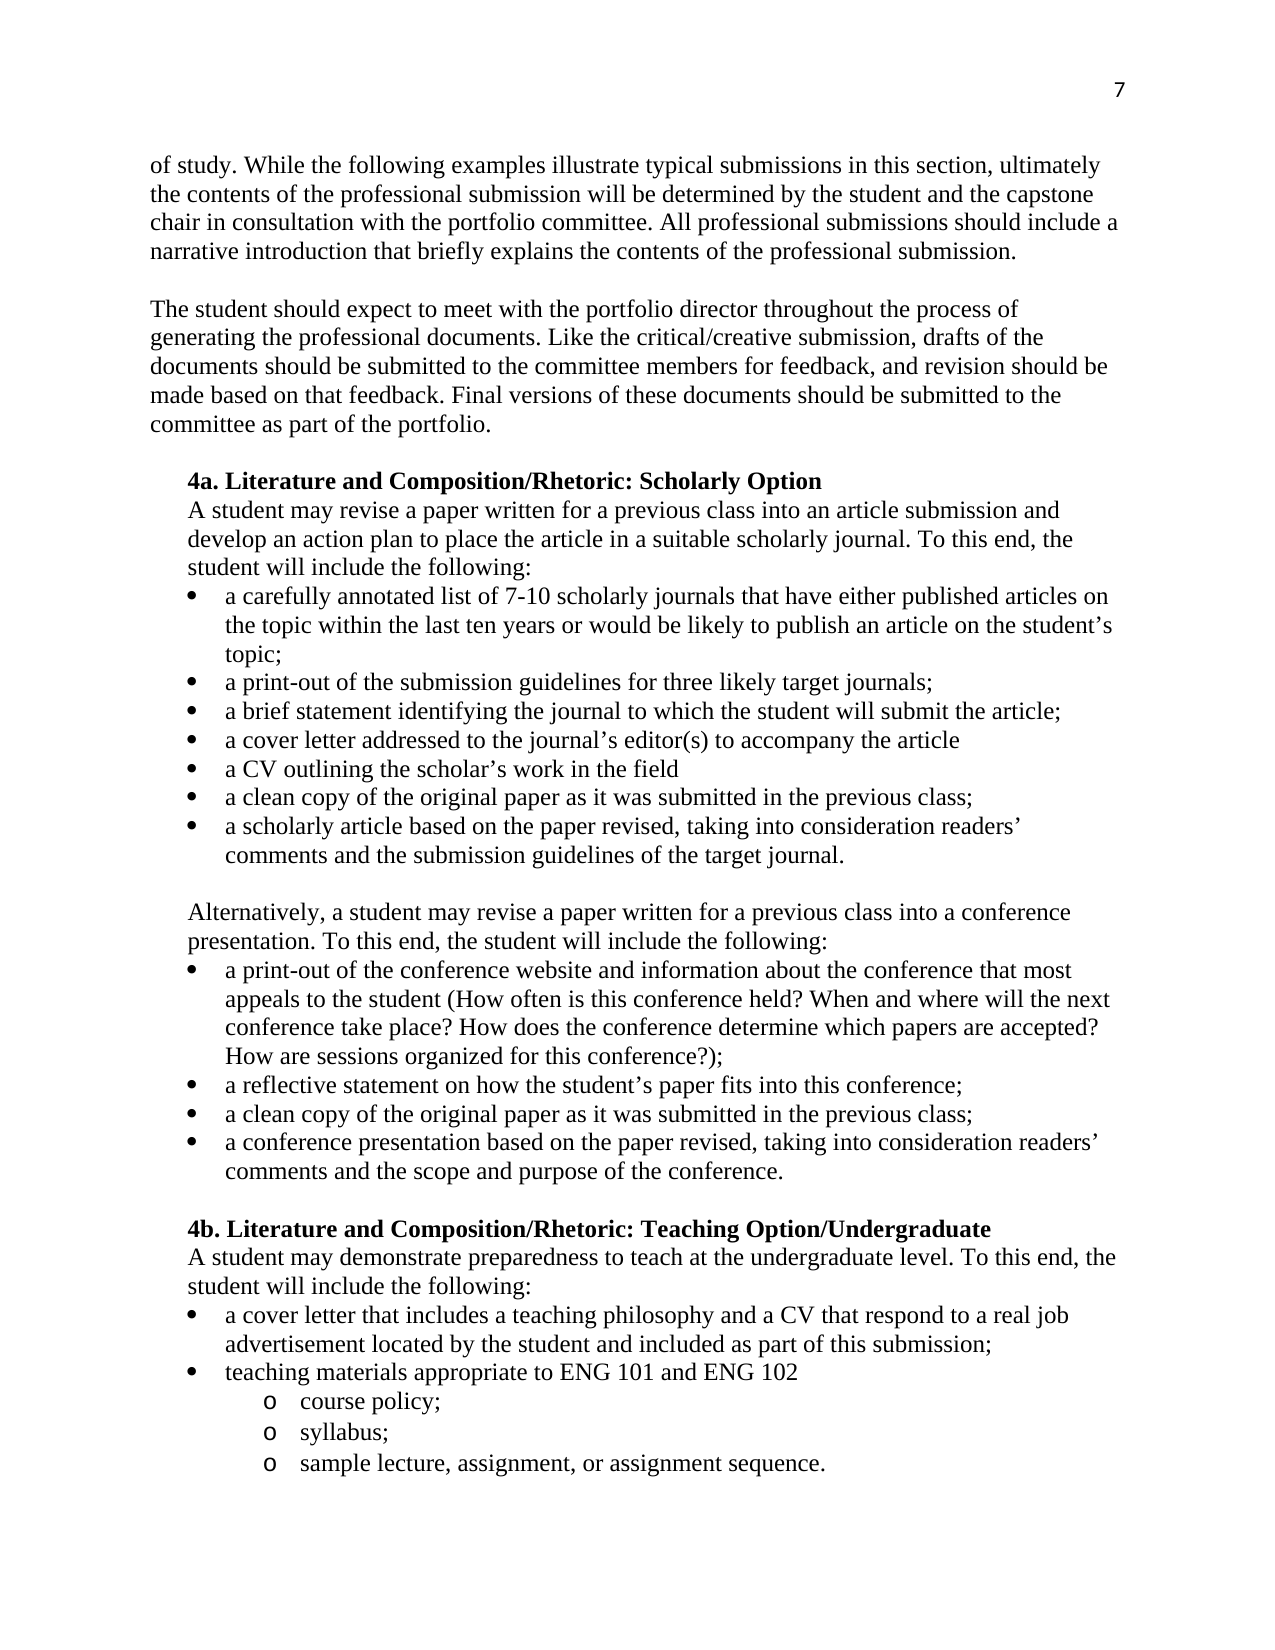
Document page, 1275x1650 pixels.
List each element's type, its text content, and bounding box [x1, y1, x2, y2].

list teaching materials appropriate to ENG 101 and ENG 102 [187, 1357, 1125, 1386]
list a scholarly article based on the paper revised, taking into consideration readers’ comments and the submission guidelines of the target journal. [187, 811, 1125, 869]
list a reflective statement on how the student’s paper fits into this conference; [187, 1070, 1125, 1099]
list a carefully annotated list of 7-10 scholarly journals that have either published articles on the topic within the last ten years or would be likely to publish an article on the student’s topic; [187, 581, 1125, 667]
list a cover letter addressed to the journal’s editor(s) to accompany the article [187, 725, 1125, 754]
list a clean copy of the original paper as it was submitted in the previous class; [187, 1099, 1125, 1127]
list a print-out of the conference website and information about the conference that most appeals to the student (How often is this conference held? When and where will the next conference take place? How does the conference determine which papers are accepted? How are sessions organized for this conference?); [187, 955, 1125, 1070]
list a cover letter that includes a teaching philosophy and a CV that respond to a real job advertisement located by the student and included as part of this submission; [187, 1300, 1125, 1357]
list a brief statement identifying the journal to which the student will submit the article; [187, 696, 1125, 725]
text 4b. Literature and Composition/Rhetoric: Teaching Option/Undergraduate [187, 1214, 1125, 1242]
list course policy; [262, 1386, 1125, 1417]
list a CV outlining the scholar’s work in the field [187, 754, 1125, 782]
text A student may revise a paper written for a previous class into an article submission and develop an action plan to place the article in a suitable scholarly journal. To this end, the student will include the following: [187, 495, 1125, 581]
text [150, 150, 1125, 265]
list a conference presentation based on the paper revised, taking into consideration readers’ comments and the scope and purpose of the conference. [187, 1127, 1125, 1185]
text The student should expect to meet with the portfolio director throughout the process of generating the professional documents. Like the critical/creative submission, drafts of the documents should be submitted to the committee members for feedback, and revision should be made based on that feedback. Final versions of these documents should be submitted to the committee as part of the portfolio. [150, 294, 1125, 437]
text A student may demonstrate preparedness to teach at the undergraduate level. To this end, the student will include the following: [187, 1242, 1125, 1300]
text 4a. Literature and Composition/Rhetoric: Scholarly Option [150, 466, 1125, 495]
text Alternatively, a student may revise a paper written for a previous class into a conference presentation. To this end, the student will include the following: [187, 897, 1125, 955]
list a print-out of the submission guidelines for three likely target journals; [187, 667, 1125, 696]
list sample lecture, assignment, or assignment sequence. [262, 1448, 1125, 1479]
list syllabus; [262, 1417, 1125, 1448]
list a clean copy of the original paper as it was submitted in the previous class; [187, 782, 1125, 811]
